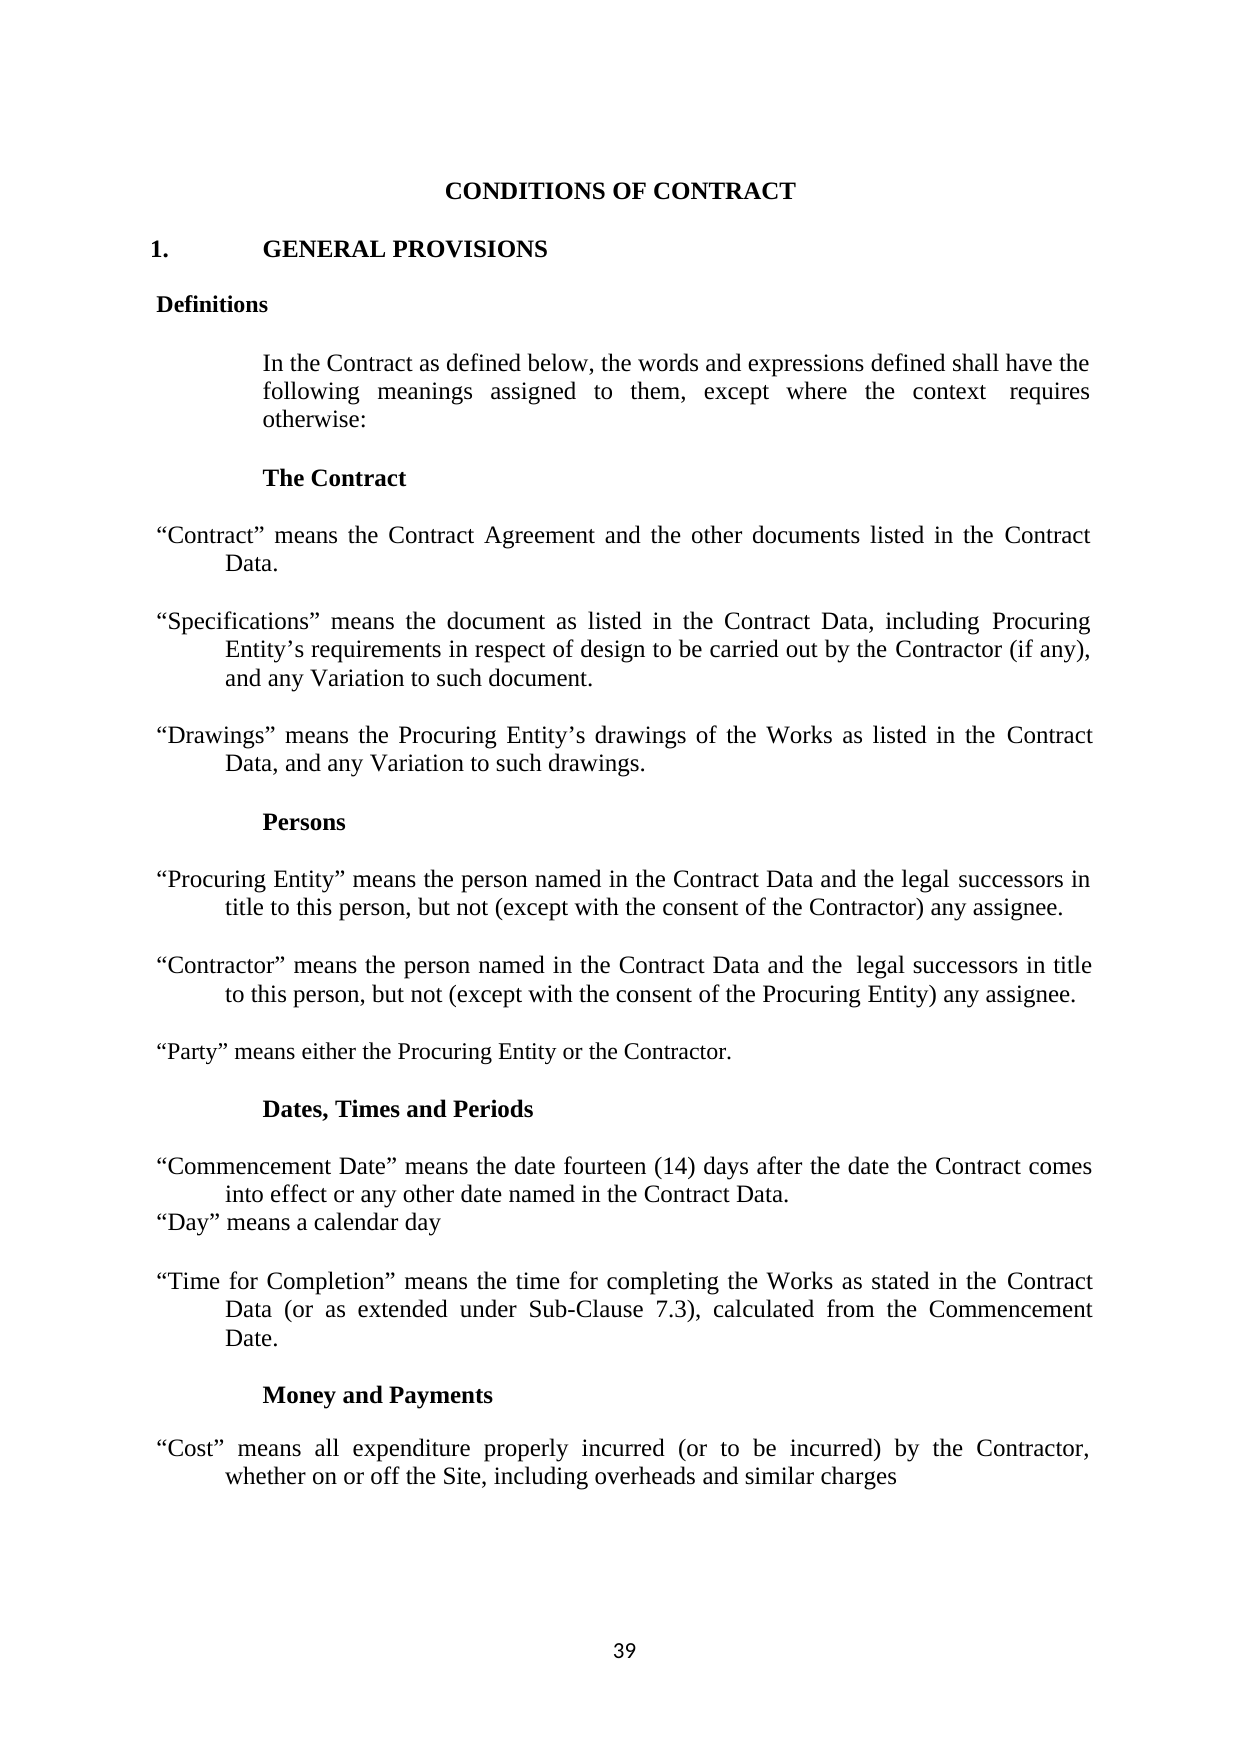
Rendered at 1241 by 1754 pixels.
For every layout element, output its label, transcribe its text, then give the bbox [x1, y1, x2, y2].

list “Specifications” means the document as listed in the Contract Data, including Procuring Entity’s requirements in respect of design to be carried out by the Contractor (if any), and any Variation to such document. [112, 607, 1090, 691]
list GENERAL PROVISIONS [150, 234, 1130, 263]
list “Contractor” means the person named in the Contract Data and the legal successors in title to this person, but not (except with the consent of the Procuring Entity) any assignee. [112, 951, 1092, 1008]
text In the Contract as defined below, the words and expressions defined shall have the following meanings assigned to them, except where the context requires otherwise: [262, 348, 1090, 433]
list “Contract” means the Contract Agreement and the other documents listed in the Contract Data. [112, 521, 1090, 577]
subtitle CONDITIONS OF CONTRACT [235, 176, 1006, 205]
list Definitions [114, 291, 1130, 318]
list “Day” means a calendar day [150, 1207, 1130, 1236]
list “Procuring Entity” means the person named in the Contract Data and the legal successors in title to this person, but not (except with the consent of the Contractor) any assignee. [112, 864, 1090, 921]
list “Cost” means all expenditure properly incurred (or to be incurred) by the Contractor, whether on or off the Site, including overheads and similar charges [112, 1435, 1090, 1490]
list “Drawings” means the Procuring Entity’s drawings of the Works as listed in the Contract Data, and any Variation to such drawings. [112, 722, 1093, 777]
subtitle Money and Payments [262, 1380, 1130, 1409]
subtitle The Contract [262, 463, 1130, 492]
list “Commencement Date” means the date fourteen (14) days after the date the Contract comes into effect or any other date named in the Contract Data. [112, 1152, 1092, 1207]
list “Time for Completion” means the time for completing the Works as stated in the Contract Data (or as extended under Sub-Clause 7.3), calculated from the Commencement Date. [112, 1267, 1093, 1351]
subtitle Persons [262, 807, 1130, 835]
list “Party” means either the Procuring Entity or the Contractor. [150, 1037, 1130, 1064]
subtitle Dates, Times and Periods [262, 1094, 1130, 1123]
